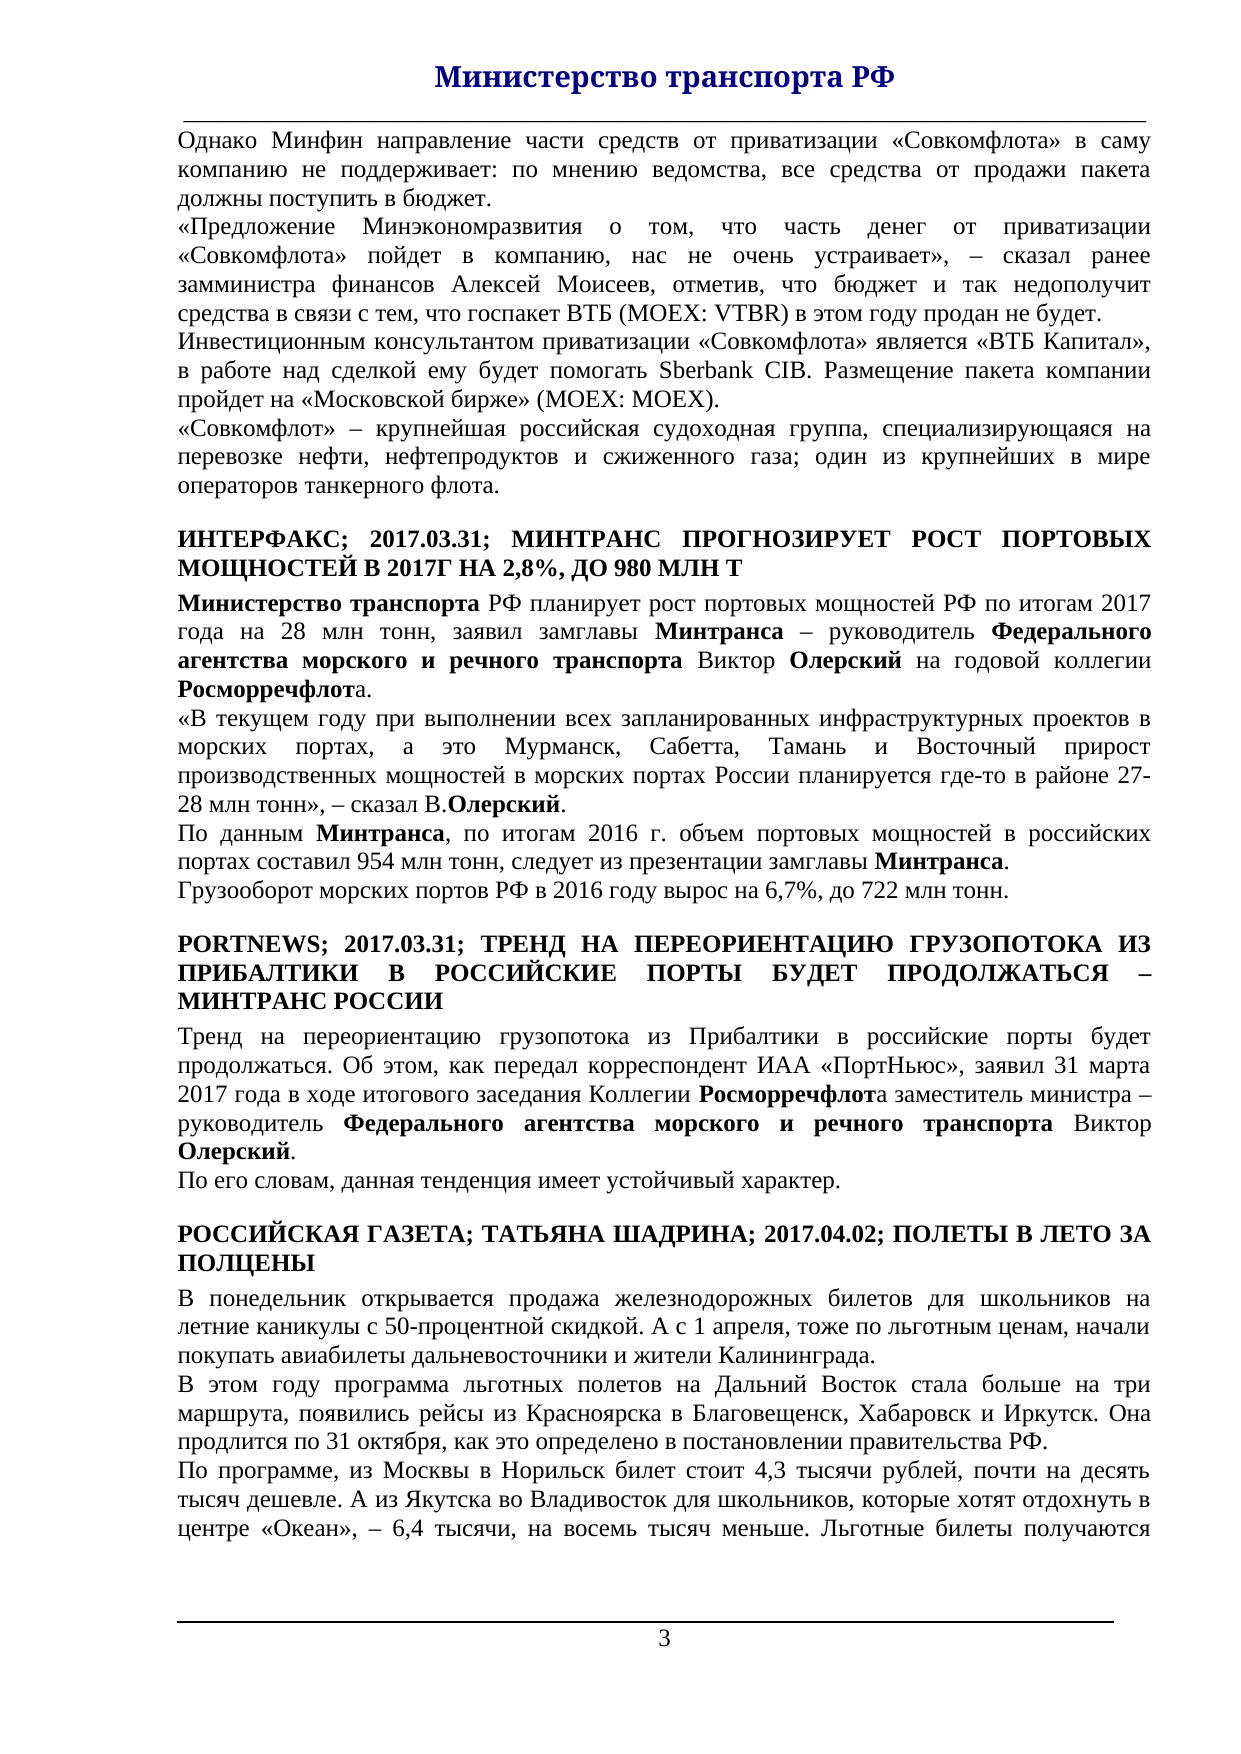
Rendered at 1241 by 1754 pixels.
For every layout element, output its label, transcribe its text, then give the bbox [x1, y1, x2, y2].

text По данным Минтранса, по итогам 2016 г. объем портовых мощностей в российских портах составил 954 млн тонн, следует из презентации замглавы Минтранса. [177, 818, 1152, 875]
text В понедельник открывается продажа железнодорожных билетов для школьников на летние каникулы с 50-процентной скидкой. А с 1 апреля, тоже по льготным ценам, начали покупать авиабилеты дальневосточники и жители Калининграда. [177, 1283, 1152, 1369]
subtitle ИНТЕРФАКС; 2017.03.31; МИНТРАНС ПРОГНОЗИРУЕТ РОСТ ПОРТОВЫХ МОЩНОСТЕЙ В 2017Г НА 2,8%, ДО 980 МЛН Т [177, 524, 1152, 581]
text Грузооборот морских портов РФ в 2016 году вырос на 6,7%, до 722 млн тонн. [177, 875, 1152, 904]
text «В текущем году при выполнении всех запланированных инфраструктурных проектов в морских портах, а это Мурманск, Сабетта, Тамань и Восточный прирост производственных мощностей в морских портах России планируется где-то в районе 27-28 млн тонн», – сказал В.Олерский. [177, 703, 1152, 818]
text Однако Минфин направление части средств от приватизации «Совкомфлота» в саму компанию не поддерживает: по мнению ведомства, все средства от продажи пакета должны поступить в бюджет. [177, 125, 1152, 211]
text Тренд на переориентацию грузопотока из Прибалтики в российские порты будет продолжаться. Об этом, как передал корреспондент ИАА «ПортНьюс», заявил 31 марта 2017 года в ходе итогового заседания Коллегии Росморречфлота заместитель министра – руководитель Федерального агентства морского и речного транспорта Виктор Олерский. [177, 1021, 1152, 1165]
text «Предложение Минэкономразвития о том, что часть денег от приватизации «Совкомфлота» пойдет в компанию, нас не очень устраивает», – сказал ранее замминистра финансов Алексей Моисеев, отметив, что бюджет и так недополучит средства в связи с тем, что госпакет ВТБ (MOEX: VTBR) в этом году продан не будет. [177, 211, 1152, 326]
text Инвестиционным консультантом приватизации «Совкомфлота» является «ВТБ Капитал», в работе над сделкой ему будет помогать Sberbank CIB. Размещение пакета компании пройдет на «Московской бирже» (MOEX: MOEX). [177, 326, 1152, 413]
subtitle PORTNEWS; 2017.03.31; ТРЕНД НА ПЕРЕОРИЕНТАЦИЮ ГРУЗОПОТОКА ИЗ ПРИБАЛТИКИ В РОССИЙСКИЕ ПОРТЫ БУДЕТ ПРОДОЛЖАТЬСЯ – МИНТРАНС РОССИИ [177, 929, 1152, 1015]
text В этом году программа льготных полетов на Дальний Восток стала больше на три маршрута, появились рейсы из Красноярска в Благовещенск, Хабаровск и Иркутск. Она продлится по 31 октября, как это определено в постановлении правительства РФ. [177, 1369, 1152, 1455]
text По его словам, данная тенденция имеет устойчивый характер. [177, 1165, 1152, 1194]
subtitle РОССИЙСКАЯ ГАЗЕТА; ТАТЬЯНА ШАДРИНА; 2017.04.02; ПОЛЕТЫ В ЛЕТО ЗА ПОЛЦЕНЫ [177, 1219, 1152, 1276]
text Министерство транспорта РФ планирует рост портовых мощностей РФ по итогам 2017 года на 28 млн тонн, заявил замглавы Минтранса – руководитель Федерального агентства морского и речного транспорта Виктор Олерский на годовой коллегии Росморречфлота. [177, 588, 1152, 703]
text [177, 1455, 1152, 1541]
text «Совкомфлот» – крупнейшая российская судоходная группа, специализирующаяся на перевозке нефти, нефтепродуктов и сжиженного газа; один из крупнейших в мире операторов танкерного флота. [177, 413, 1152, 499]
